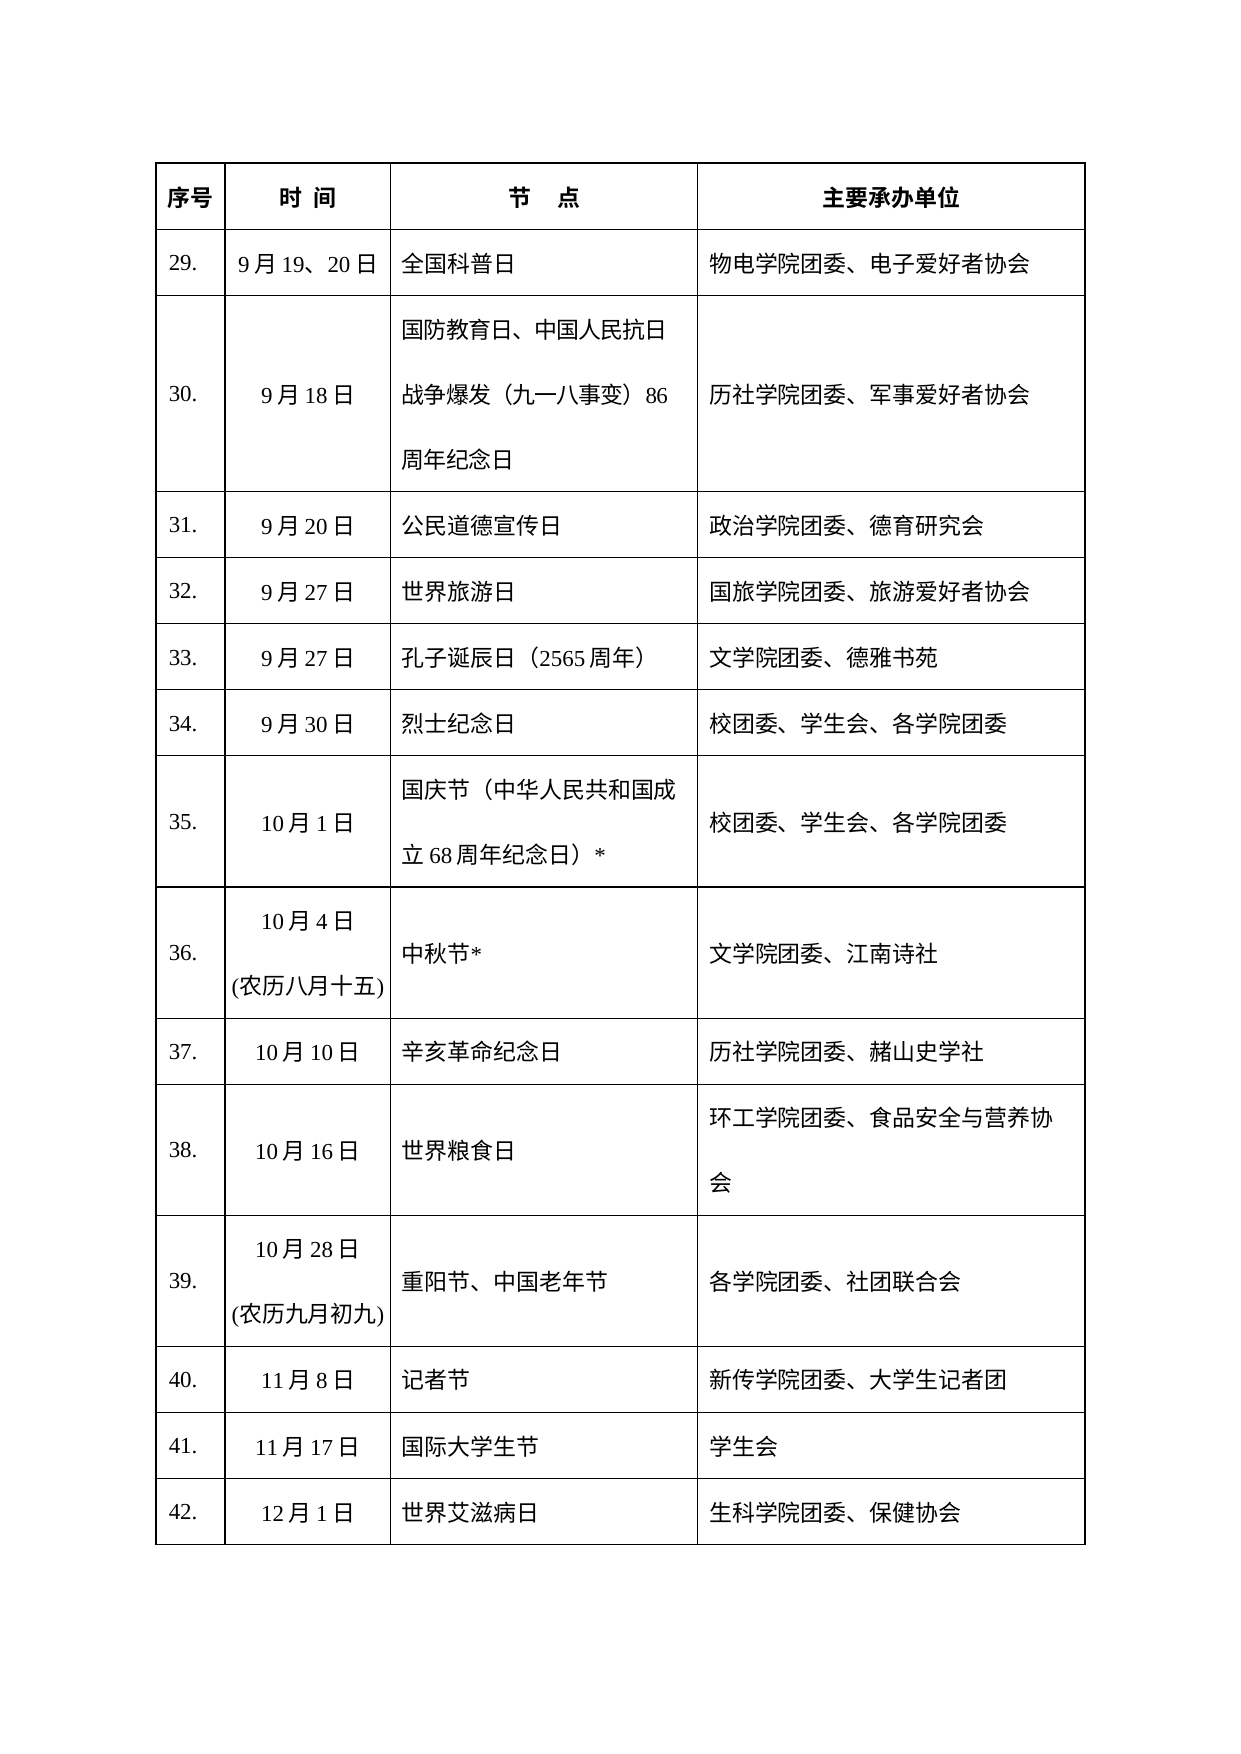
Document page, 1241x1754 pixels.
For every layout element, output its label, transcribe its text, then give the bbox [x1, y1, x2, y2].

table_header 主要承办单位 [698, 164, 1084, 229]
table_cell 9月27日 [226, 558, 390, 623]
table_cell [157, 1019, 224, 1083]
table_cell 物电学院团委、电子爱好者协会 [698, 230, 1084, 295]
table_cell 世界旅游日 [391, 558, 697, 623]
table_cell 新传学院团委、大学生记者团 [698, 1347, 1084, 1412]
table_cell [157, 558, 224, 623]
table_cell [157, 756, 224, 886]
table_cell 生科学院团委、保健协会 [698, 1479, 1084, 1544]
table_cell 校团委、学生会、各学院团委 [698, 690, 1084, 755]
table_cell 10月4日 (农历八月十五) [226, 888, 390, 1017]
table_cell 国防教育日、中国人民抗日战争爆发（九一八事变）86周年纪念日 [391, 296, 697, 491]
table_cell [157, 230, 224, 295]
table_header 时 间 [226, 164, 390, 229]
table_cell [157, 296, 224, 491]
table_cell 世界艾滋病日 [391, 1479, 697, 1544]
table_cell [157, 492, 224, 557]
table_cell 国旅学院团委、旅游爱好者协会 [698, 558, 1084, 623]
table_cell 学生会 [698, 1413, 1084, 1478]
table_cell 全国科普日 [391, 230, 697, 295]
table_cell 历社学院团委、军事爱好者协会 [698, 296, 1084, 491]
table_cell 9月18日 [226, 296, 390, 491]
table_cell 校团委、学生会、各学院团委 [698, 756, 1084, 886]
table_cell 重阳节、中国老年节 [391, 1216, 697, 1346]
table_header 序号 [157, 164, 224, 229]
table_cell 10月10日 [226, 1019, 390, 1083]
table_cell 国际大学生节 [391, 1413, 697, 1478]
table_cell 中秋节* [391, 888, 697, 1017]
table_cell 11月17日 [226, 1413, 390, 1478]
table_cell [157, 888, 224, 1017]
table_cell 国庆节（中华人民共和国成立68周年纪念日）* [391, 756, 697, 886]
table_cell 9月30日 [226, 690, 390, 755]
table_cell 环工学院团委、食品安全与营养协会 [698, 1085, 1084, 1214]
table_cell 记者节 [391, 1347, 697, 1412]
table_cell 10月1日 [226, 756, 390, 886]
table_cell 11月8日 [226, 1347, 390, 1412]
table_cell 10月16日 [226, 1085, 390, 1214]
table_cell 10月28日 (农历九月初九) [226, 1216, 390, 1346]
table_cell [157, 690, 224, 755]
table_header 节 点 [391, 164, 697, 229]
table_cell 烈士纪念日 [391, 690, 697, 755]
table_cell 9月27日 [226, 624, 390, 689]
table_cell [157, 624, 224, 689]
table_cell [157, 1413, 224, 1478]
table_cell [157, 1085, 224, 1214]
table_cell 政治学院团委、德育研究会 [698, 492, 1084, 557]
table_cell 历社学院团委、赭山史学社 [698, 1019, 1084, 1083]
table_cell 文学院团委、德雅书苑 [698, 624, 1084, 689]
table_cell [157, 1347, 224, 1412]
table_cell 12月1日 [226, 1479, 390, 1544]
table_cell [157, 1479, 224, 1544]
table_cell 公民道德宣传日 [391, 492, 697, 557]
table_cell 各学院团委、社团联合会 [698, 1216, 1084, 1346]
table_cell 9月20日 [226, 492, 390, 557]
table_cell 9月19、20日 [226, 230, 390, 295]
table_cell 孔子诞辰日（2565周年） [391, 624, 697, 689]
table_cell [157, 1216, 224, 1346]
table_cell 文学院团委、江南诗社 [698, 888, 1084, 1017]
table_cell 世界粮食日 [391, 1085, 697, 1214]
table_cell 辛亥革命纪念日 [391, 1019, 697, 1083]
